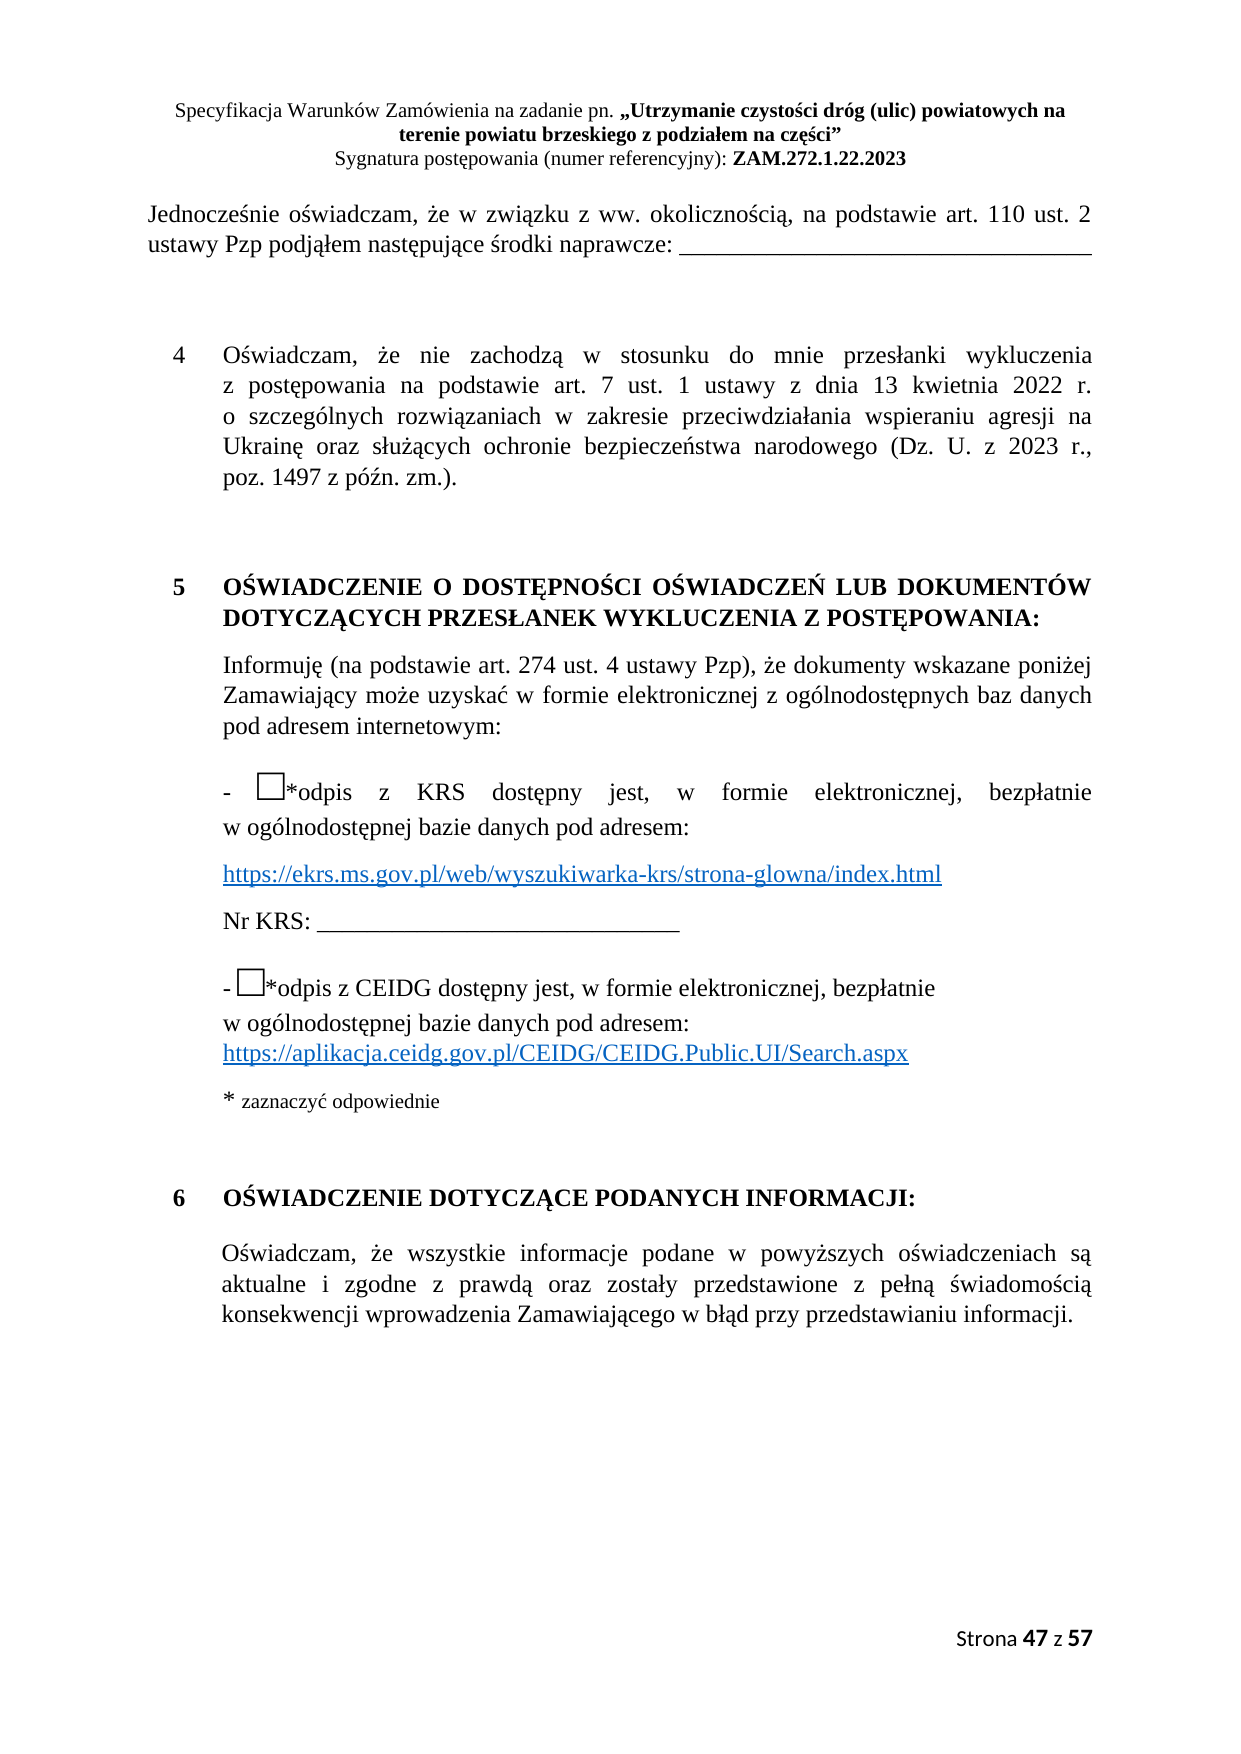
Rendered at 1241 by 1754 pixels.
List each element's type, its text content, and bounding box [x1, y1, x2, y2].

list - □*odpis z KRS dostępny jest, w formie elektronicznej, bezpłatnie w ogólnodostępnej bazie danych pod adresem: [223, 758, 1093, 841]
list OŚWIADCZENIE O DOSTĘPNOŚCI OŚWIADCZEŃ LUB DOKUMENTÓW DOTYCZĄCYCH PRZESŁANEK WYKLUCZENIA Z POSTĘPOWANIA: [185, 572, 1093, 632]
list Nr KRS: _____________________________ [223, 906, 1093, 935]
list OŚWIADCZENIE DOTYCZĄCE PODANYCH INFORMACJI: [185, 1183, 1093, 1212]
list https://ekrs.ms.gov.pl/web/wyszukiwarka-krs/strona-glowna/index.html [223, 859, 1093, 888]
list - □*odpis z CEIDG dostępny jest, w formie elektronicznej, bezpłatnie w ogólnodostępnej bazie danych pod adresem: https://aplikacja.ceidg.gov.pl/CEIDG/CEIDG.Public.UI/Search.aspx [223, 953, 1093, 1067]
list Informuję (na podstawie art. 274 ust. 4 ustawy Pzp), że dokumenty wskazane poniżej Zamawiający może uzyskać w formie elektronicznej z ogólnodostępnych baz danych pod adresem internetowym: [223, 650, 1093, 739]
list Oświadczam, że nie zachodzą w stosunku do mnie przesłanki wykluczenia z postępowania na podstawie art. 7 ust. 1 ustawy z dnia 13 kwietnia 2022 r. o szczególnych rozwiązaniach w zakresie przeciwdziałania wspieraniu agresji na Ukrainę oraz służących ochronie bezpieczeństwa narodowego (Dz. U. z 2023 r., poz. 1497 z późn. zm.). [185, 340, 1093, 490]
list * zaznaczyć odpowiednie [223, 1085, 1093, 1114]
list Jednocześnie oświadczam, że w związku z ww. okolicznością, na podstawie art. 110 ust. 2 ustawy Pzp podjąłem następujące środki naprawcze: _________________________________ [148, 199, 1093, 258]
list Oświadczam, że wszystkie informacje podane w powyższych oświadczeniach są aktualne i zgodne z prawdą oraz zostały przedstawione z pełną świadomością konsekwencji wprowadzenia Zamawiającego w błąd przy przedstawianiu informacji. [221, 1238, 1093, 1328]
